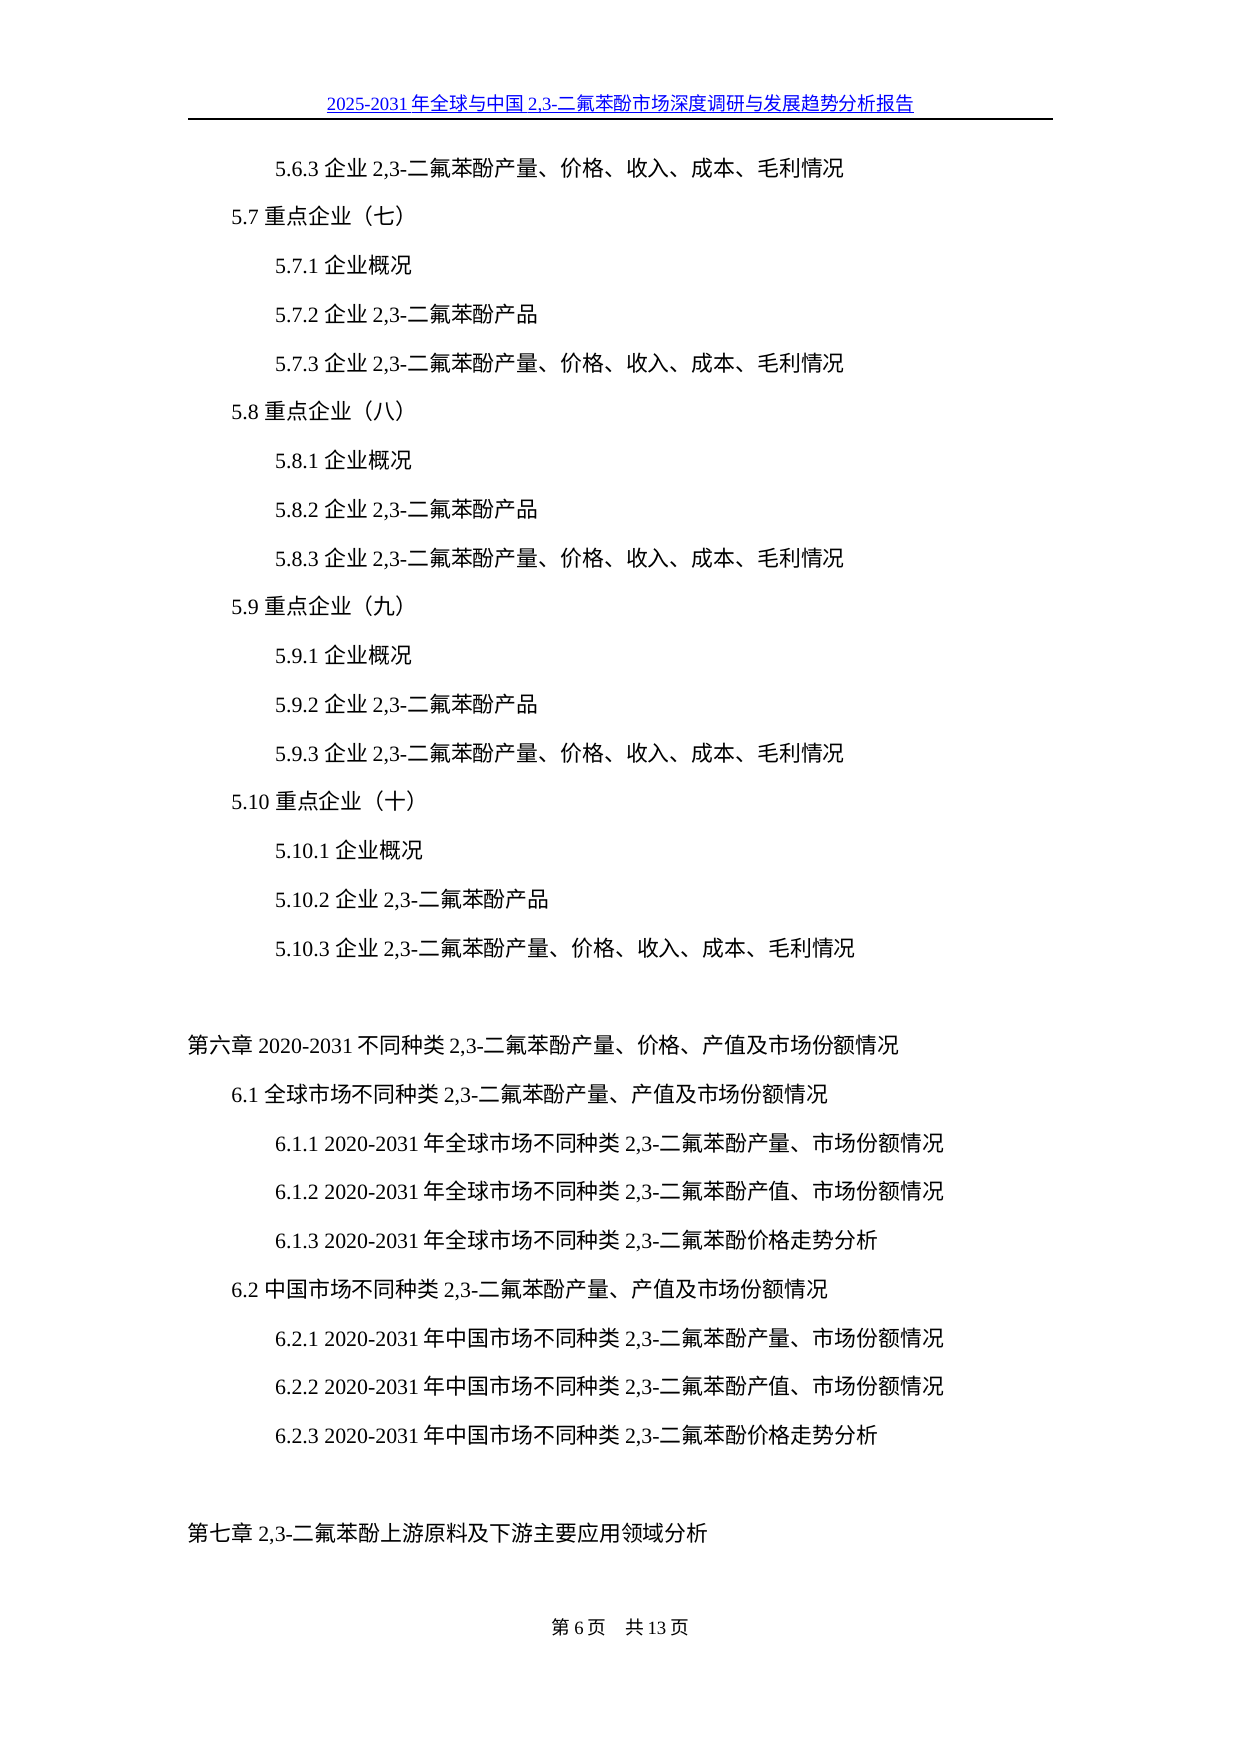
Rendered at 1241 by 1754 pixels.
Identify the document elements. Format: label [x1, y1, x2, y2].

text [187, 150, 1053, 1548]
